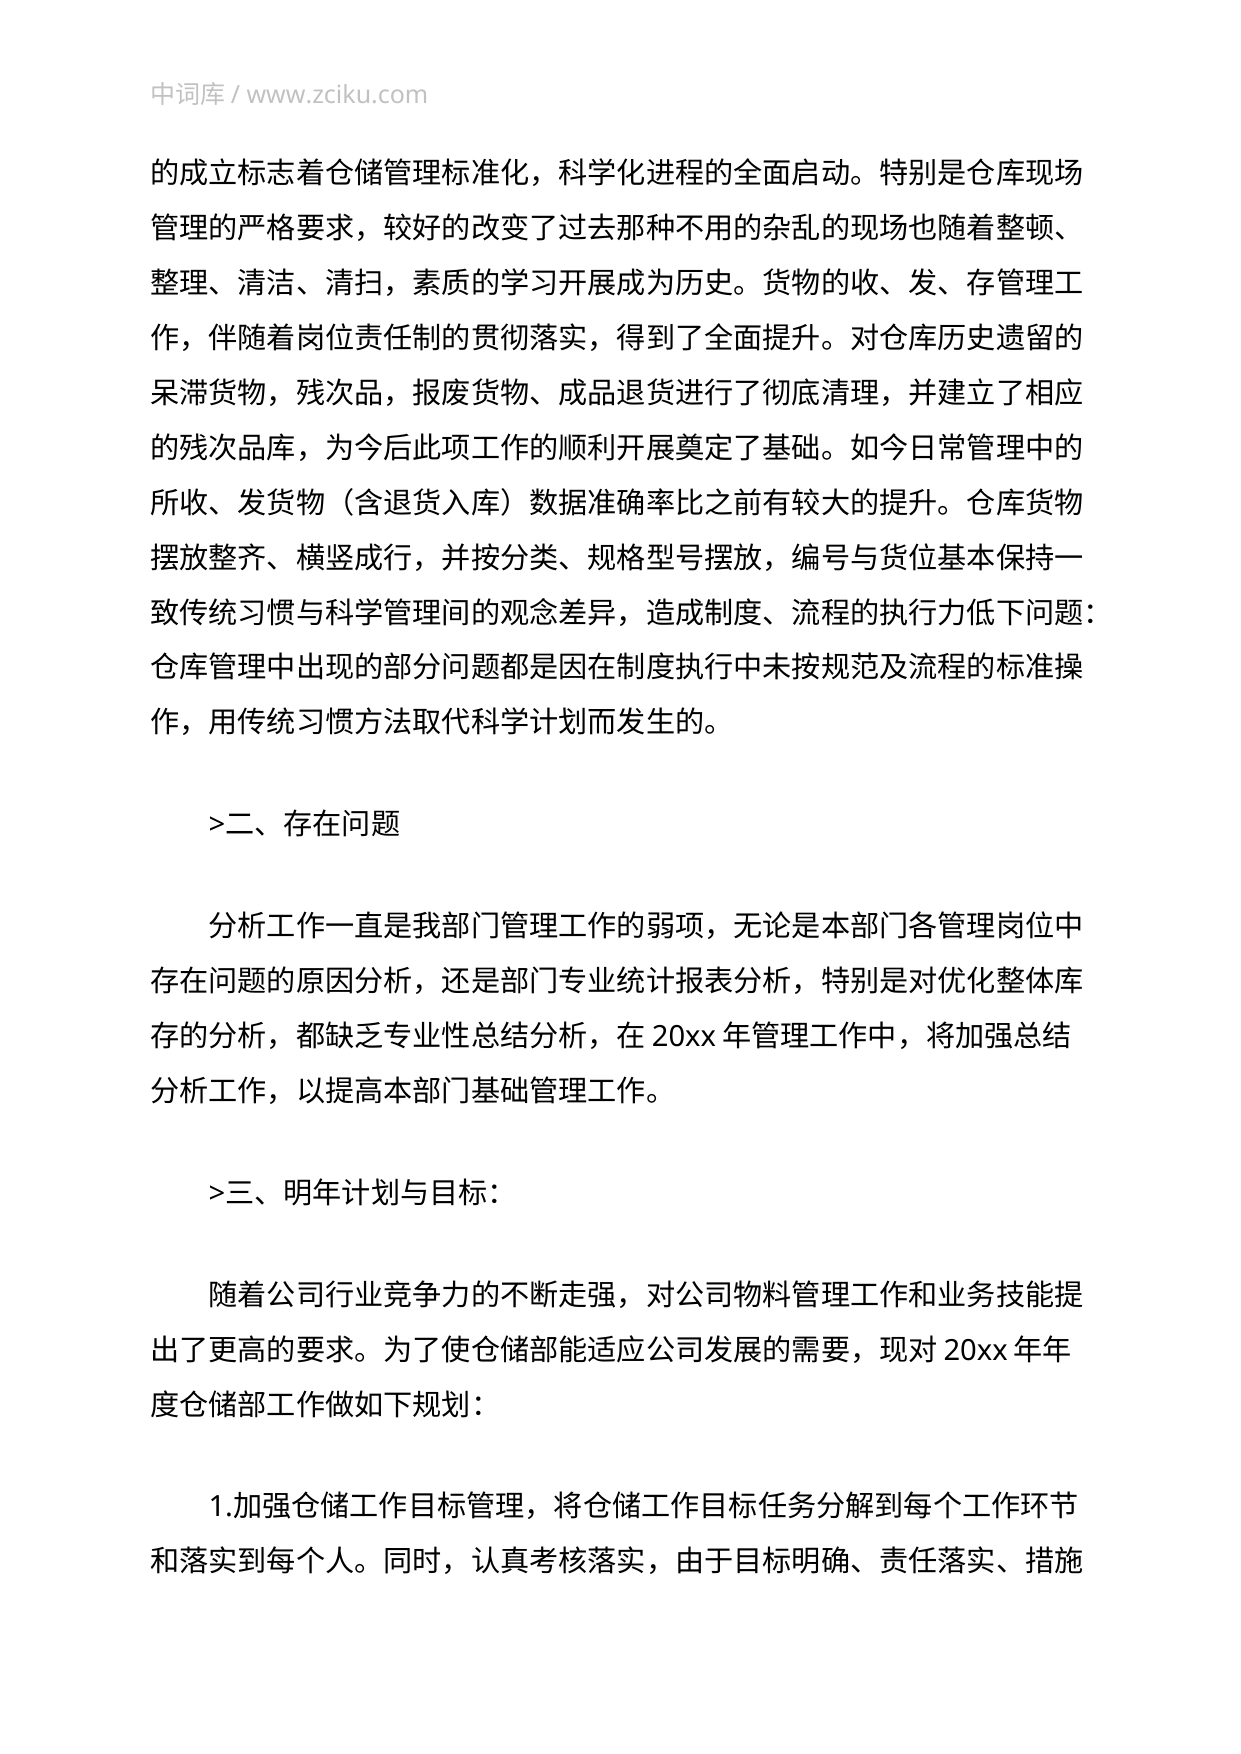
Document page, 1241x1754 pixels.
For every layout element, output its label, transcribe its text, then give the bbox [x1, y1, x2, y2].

text 随着公司行业竞争力的不断走强，对公司物料管理工作和业务技能提出了更高的要求。为了使仓储部能适应公司发展的需要，现对20xx年年度仓储部工作做如下规划： [150, 1271, 1090, 1423]
text >三、明年计划与目标： [150, 1169, 1090, 1212]
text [150, 1483, 1090, 1580]
text 分析工作一直是我部门管理工作的弱项，无论是本部门各管理岗位中存在问题的原因分析，还是部门专业统计报表分析，特别是对优化整体库存的分析，都缺乏专业性总结分析，在20xx年管理工作中，将加强总结分析工作，以提高本部门基础管理工作。 [150, 903, 1090, 1110]
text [150, 150, 1090, 741]
text >二、存在问题 [150, 801, 1090, 843]
